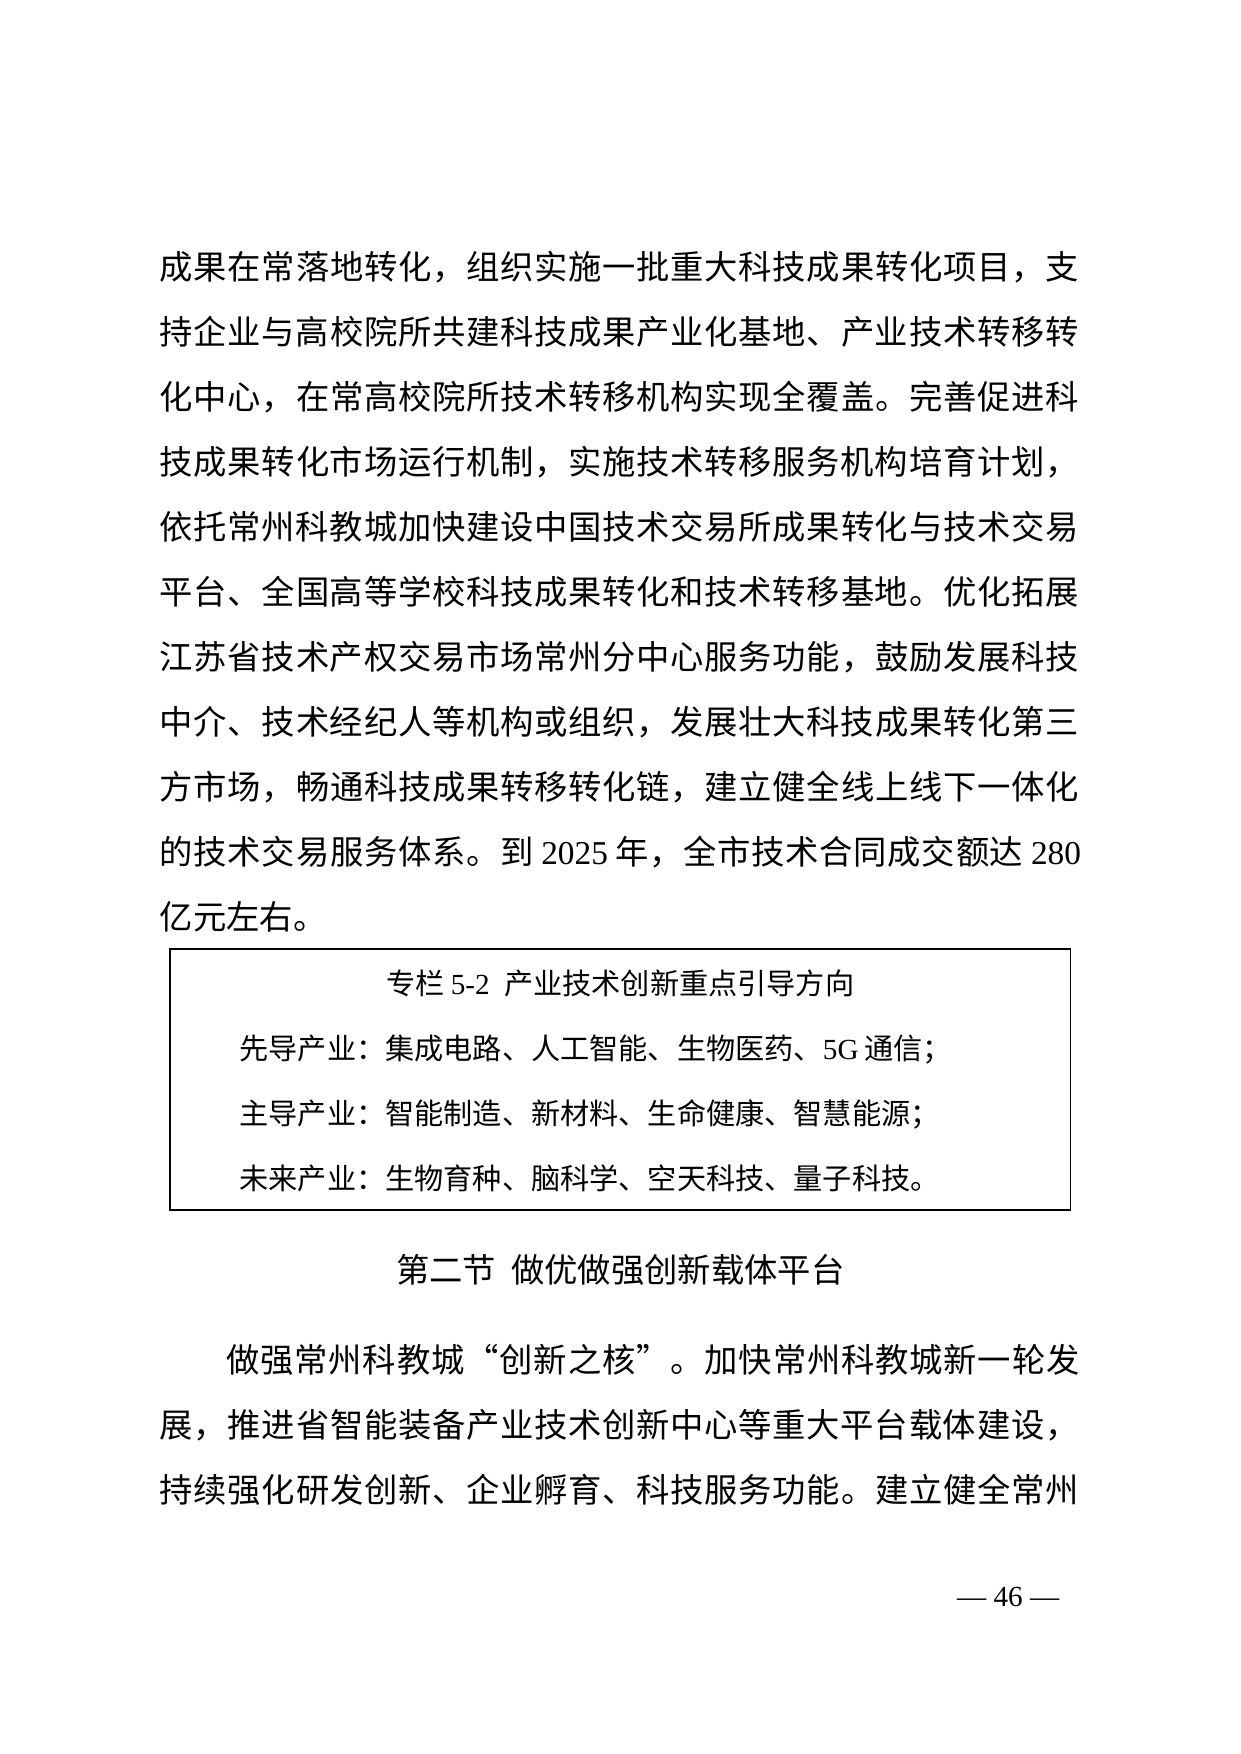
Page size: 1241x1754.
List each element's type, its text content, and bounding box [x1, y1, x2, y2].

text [159, 233, 1081, 948]
table_header 专栏5-2 产业技术创新重点引导方向 先导产业：集成电路、人工智能、生物医药、5G通信； 主导产业：智能制造、新材料、生命健康、智慧能源； 未来产业：生物育种、脑科学、空天科技、量子科技。 [171, 950, 1070, 1209]
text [159, 1326, 1081, 1521]
text 第二节 做优做强创新载体平台 [159, 1236, 1081, 1301]
